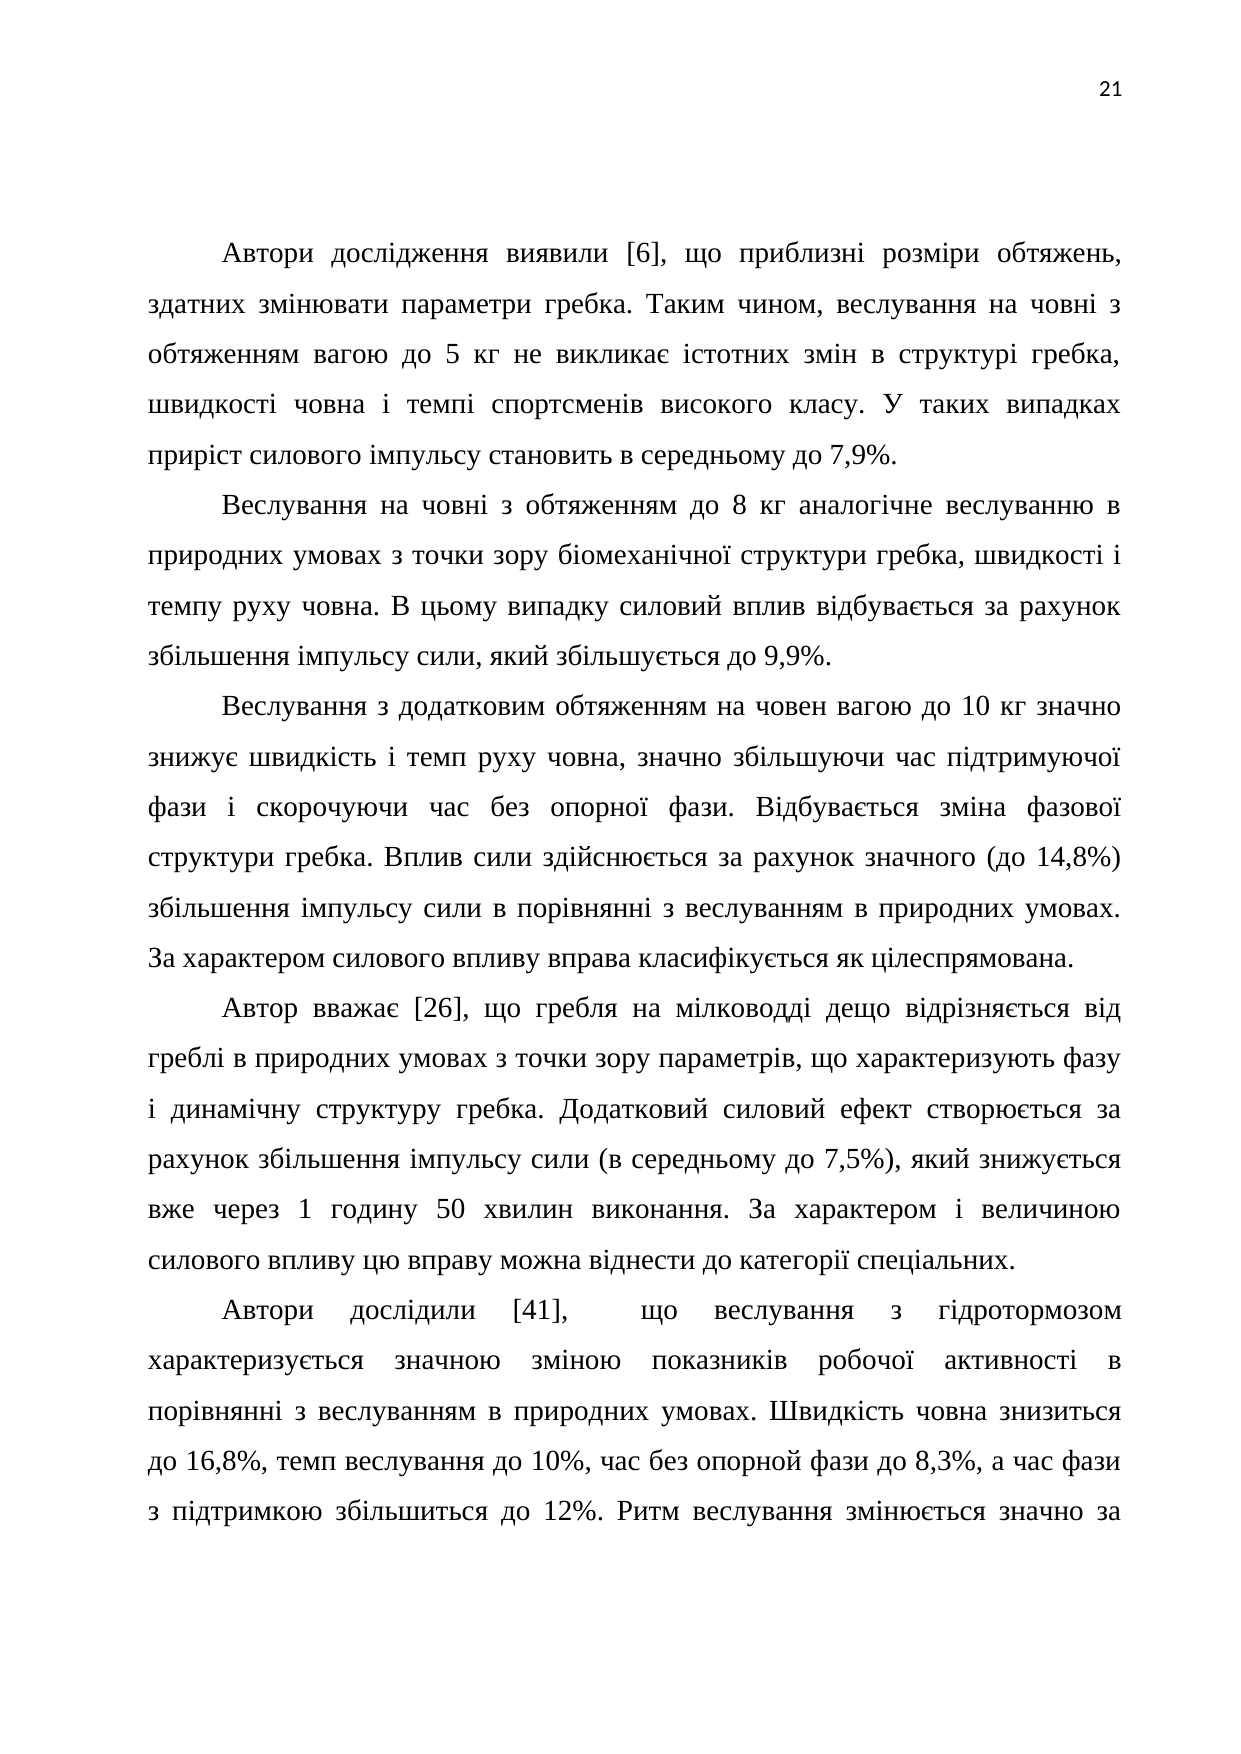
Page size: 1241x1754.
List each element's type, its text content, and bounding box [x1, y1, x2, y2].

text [148, 1292, 1122, 1527]
text Автори дослідження виявили [6], що приблизні розміри обтяжень, здатних змінювати параметри гребка. Таким чином, веслування на човні з обтяженням вагою до 5 кг не викликає істотних змін в структурі гребка, швидкості човна і темпі спортсменів високого класу. У таких випадках приріст силового імпульсу становить в середньому до 7,9%. [148, 236, 1122, 470]
text Веслування з додатковим обтяженням на човен вагою до 10 кг значно знижує швидкість і темп руху човна, значно збільшуючи час підтримуючої фази і скорочуючи час без опорної фази. Відбувається зміна фазової структури гребка. Вплив сили здійснюється за рахунок значного (до 14,8%) збільшення імпульсу сили в порівнянні з веслуванням в природних умовах. За характером силового впливу вправа класифікується як цілеспрямована. [148, 688, 1122, 973]
text Веслування на човні з обтяженням до 8 кг аналогічне веслуванню в природних умовах з точки зору біомеханічної структури гребка, швидкості і темпу руху човна. В цьому випадку силовий вплив відбувається за рахунок збільшення імпульсу сили, який збільшується до 9,9%. [148, 487, 1122, 672]
text Автор вважає [26], що гребля на мілководді дещо відрізняється від греблі в природних умовах з точки зору параметрів, що характеризують фазу і динамічну структуру гребка. Додатковий силовий ефект створюється за рахунок збільшення імпульсу сили (в середньому до 7,5%), який знижується вже через 1 годину 50 хвилин виконання. За характером і величиною силового впливу цю вправу можна віднести до категорії спеціальних. [148, 990, 1122, 1275]
